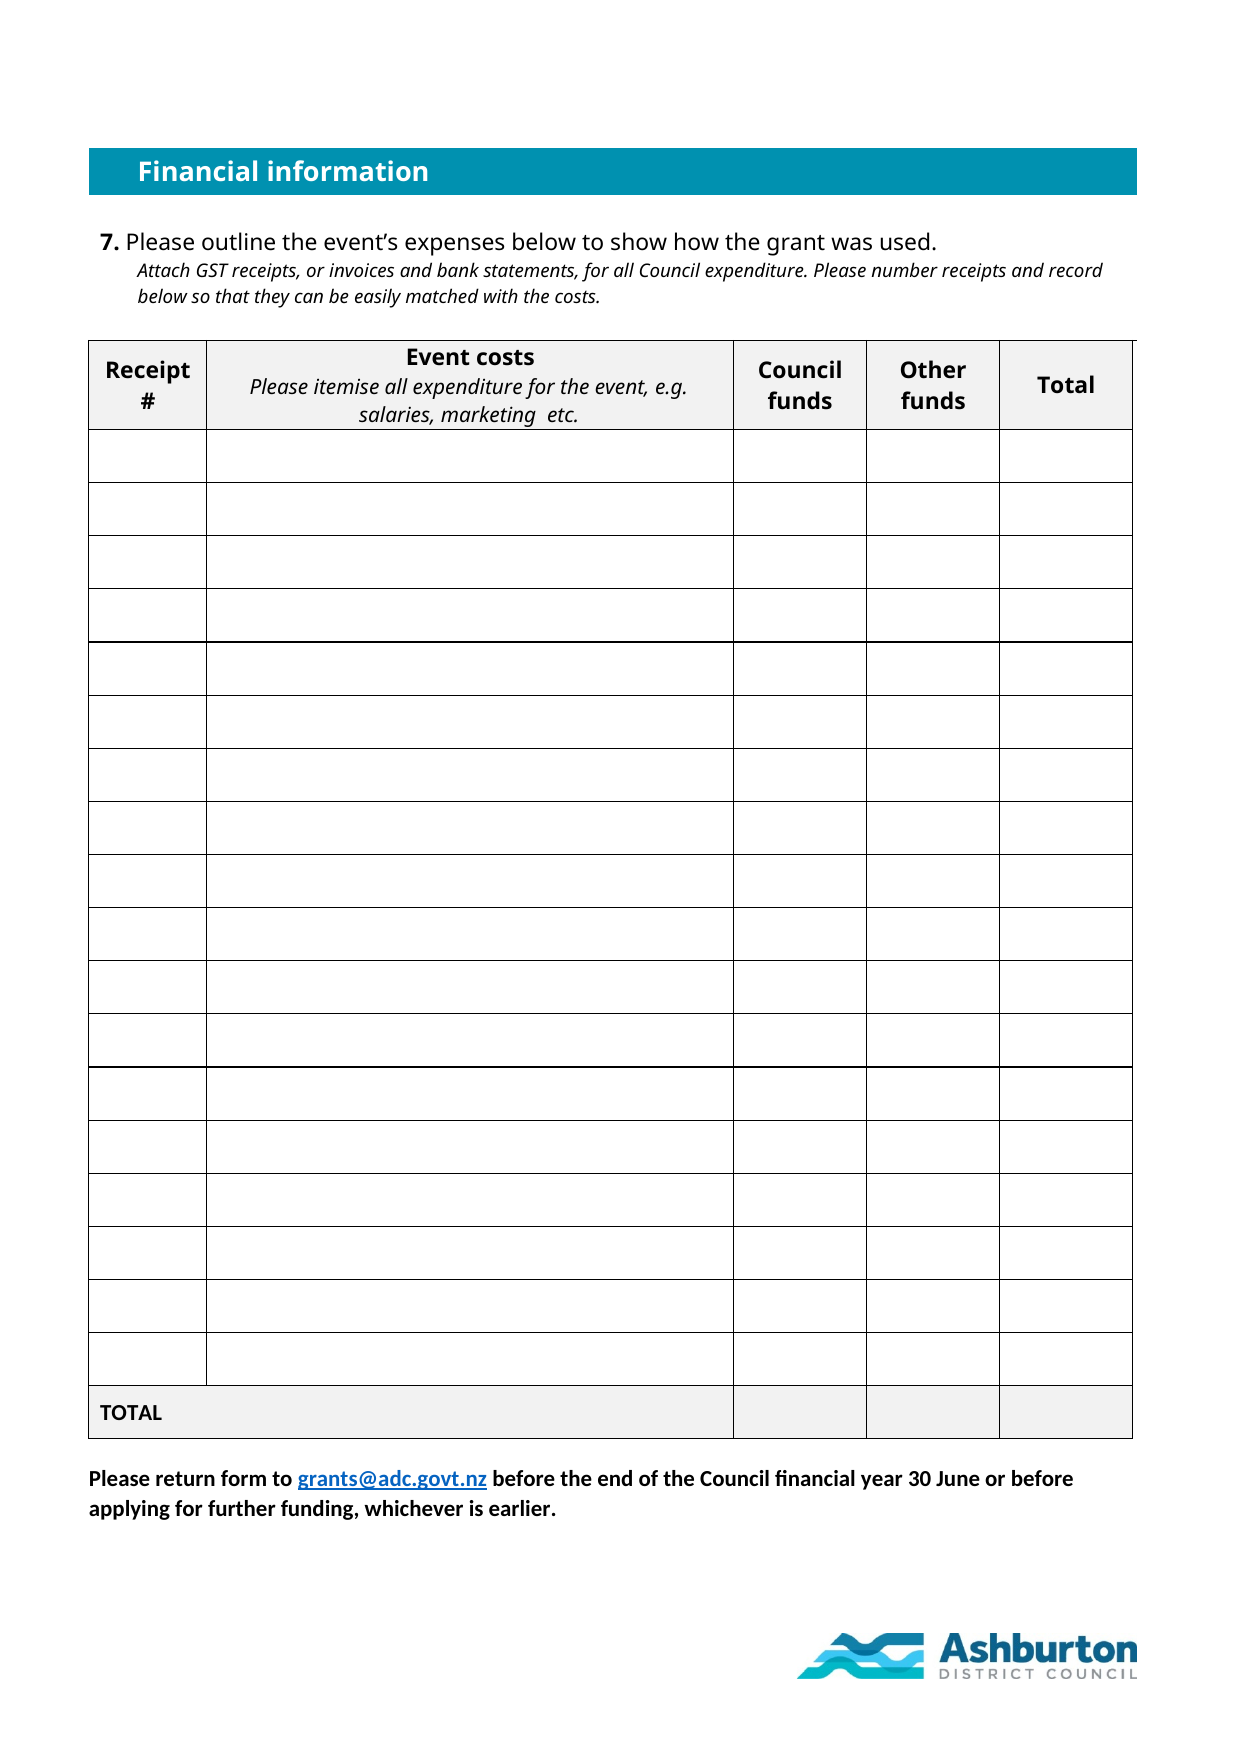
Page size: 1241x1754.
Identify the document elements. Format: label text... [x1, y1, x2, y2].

table_cell [1000, 643, 1132, 694]
table_cell [207, 749, 733, 801]
table_cell [207, 430, 733, 482]
table_cell [867, 802, 999, 854]
table_cell [734, 749, 866, 801]
table_cell [734, 908, 866, 960]
table_cell [89, 1280, 206, 1332]
table_cell [1000, 536, 1132, 588]
table_cell [867, 1174, 999, 1226]
table_cell [89, 749, 206, 801]
table_cell [734, 589, 866, 641]
table_cell [734, 1014, 866, 1066]
table_cell [89, 430, 206, 482]
table_cell [734, 855, 866, 907]
table_cell Council funds [734, 341, 866, 429]
table_cell [867, 589, 999, 641]
table_cell [734, 1121, 866, 1173]
text Please return form to grants@adc.govt.nz before the end of the Council financial year 30 June or before applying for further funding, whichever is earlier. [89, 1464, 1137, 1523]
table_cell [867, 1280, 999, 1332]
table_cell [207, 1280, 733, 1332]
table_cell [89, 589, 206, 641]
table_cell [1000, 696, 1132, 748]
table_cell [1000, 1121, 1132, 1173]
table_cell TOTAL [89, 1386, 733, 1438]
table_cell [207, 1174, 733, 1226]
table_cell 7. Please outline the event’s expenses below to show how the grant was used. Attach GST receipts, or invoices and bank statements, for all Council expenditure. Please number receipts and record below so that they can be easily matched with the costs. [89, 195, 1137, 340]
table_cell [207, 643, 733, 694]
table_cell Other funds [867, 341, 999, 429]
table_cell [89, 1174, 206, 1226]
table_cell [89, 696, 206, 748]
table_cell [207, 536, 733, 588]
table_cell [89, 1068, 206, 1119]
table_cell [1000, 908, 1132, 960]
table_cell [867, 1227, 999, 1279]
table_cell [867, 749, 999, 801]
table_cell [867, 1014, 999, 1066]
table_cell [89, 536, 206, 588]
table_cell [734, 802, 866, 854]
table_cell Event costs Please itemise all expenditure for the event, e.g. salaries, marketing etc. [207, 341, 733, 429]
table_cell [1000, 802, 1132, 854]
table_cell [734, 1174, 866, 1226]
table_cell [867, 1333, 999, 1385]
table_cell [867, 1121, 999, 1173]
table_cell [89, 961, 206, 1013]
table_cell [89, 802, 206, 854]
table_cell [1000, 1280, 1132, 1332]
table_cell [867, 483, 999, 535]
table_cell [1000, 1068, 1132, 1119]
table_cell [207, 1121, 733, 1173]
table_cell [1000, 589, 1132, 641]
table_cell [89, 1227, 206, 1279]
table_cell [734, 1227, 866, 1279]
table_cell [89, 855, 206, 907]
picture [796, 1633, 1137, 1679]
table_cell [734, 696, 866, 748]
table_cell [207, 1227, 733, 1279]
table_cell [207, 696, 733, 748]
table_cell [89, 1121, 206, 1173]
table_cell [207, 1014, 733, 1066]
table_cell [867, 536, 999, 588]
table_cell [207, 802, 733, 854]
table_cell [867, 961, 999, 1013]
table_cell [867, 1386, 999, 1438]
table_cell [867, 430, 999, 482]
table_cell [1000, 483, 1132, 535]
table_cell [867, 908, 999, 960]
table_cell [734, 961, 866, 1013]
table_header Financial information [89, 148, 1137, 195]
table_cell [207, 1068, 733, 1119]
table_cell [207, 483, 733, 535]
table_cell [207, 1333, 733, 1385]
table_cell [207, 589, 733, 641]
table_cell [89, 1333, 206, 1385]
table_cell [1000, 430, 1132, 482]
table_cell [734, 536, 866, 588]
table_cell [734, 430, 866, 482]
table_cell [1000, 1174, 1132, 1226]
table_cell [734, 1280, 866, 1332]
table_cell [1000, 1386, 1132, 1438]
table_cell [734, 483, 866, 535]
table_cell [867, 1068, 999, 1119]
table_cell [1000, 1333, 1132, 1385]
table_cell [89, 483, 206, 535]
table_cell [734, 1386, 866, 1438]
table_cell [89, 908, 206, 960]
table_cell [207, 855, 733, 907]
table_cell [734, 1333, 866, 1385]
table_cell [734, 643, 866, 694]
table_cell Receipt # [89, 341, 206, 429]
table_cell [867, 643, 999, 694]
table_cell [89, 1014, 206, 1066]
table_cell [1000, 855, 1132, 907]
table_cell [867, 696, 999, 748]
table_cell [1000, 1227, 1132, 1279]
table_cell [1000, 749, 1132, 801]
table_cell [867, 855, 999, 907]
table_cell Total [1000, 341, 1132, 429]
table_cell [89, 643, 206, 694]
table_cell [207, 908, 733, 960]
picture [1019, 1646, 1027, 1658]
table_cell [1000, 1014, 1132, 1066]
table_cell [1000, 961, 1132, 1013]
table_cell [734, 1068, 866, 1119]
table_cell [207, 961, 733, 1013]
